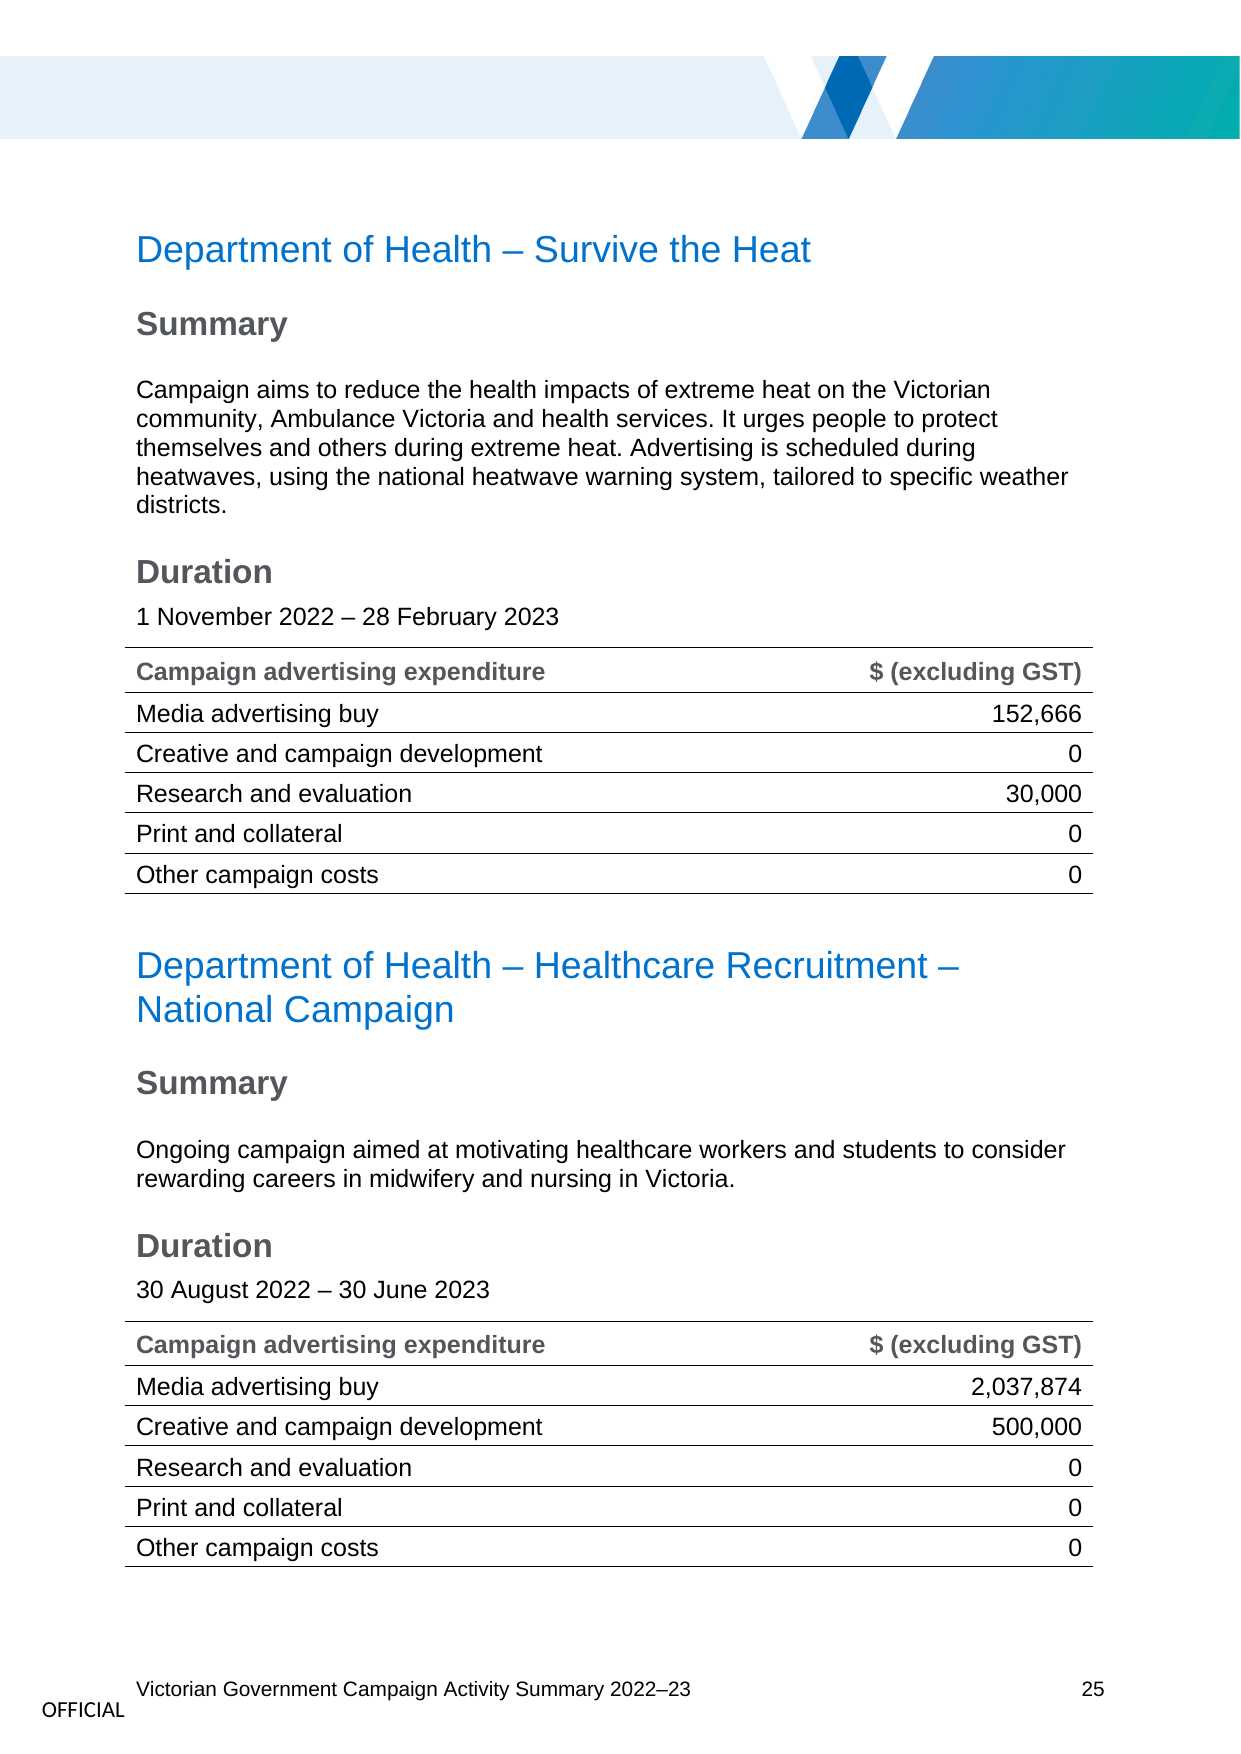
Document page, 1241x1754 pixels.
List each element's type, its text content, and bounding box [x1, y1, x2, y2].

subtitle Campaign aims to reduce the health impacts of extreme heat on the Victorian community, Ambulance Victoria and health services. It urges people to protect themselves and others during extreme heat. Advertising is scheduled during heatwaves, using the national heatwave warning system, tailored to specific weather districts. [136, 375, 1104, 519]
table_header Campaign advertising expenditure [125, 648, 751, 692]
table_cell 0 [751, 1446, 1093, 1486]
table_cell Media advertising buy [125, 693, 751, 732]
table_header $ (excluding GST) [751, 648, 1093, 692]
table_cell Creative and campaign development [125, 733, 751, 772]
table_cell Creative and campaign development [125, 1406, 751, 1445]
table_cell 0 [751, 1487, 1093, 1526]
table_cell Media advertising buy [125, 1366, 751, 1405]
subtitle Department of Health – Survive the Heat [136, 227, 1104, 270]
picture [0, 56, 1240, 139]
table_cell Print and collateral [125, 1487, 751, 1526]
table_cell Research and evaluation [125, 773, 751, 812]
text 30 August 2022 – 30 June 2023 [136, 1273, 1104, 1304]
subtitle Summary [136, 304, 1104, 342]
table_cell Research and evaluation [125, 1446, 751, 1486]
text 1 November 2022 – 28 February 2023 [136, 599, 1104, 631]
subtitle Department of Health – Healthcare Recruitment – National Campaign [136, 944, 1104, 1030]
table_cell 0 [751, 733, 1093, 772]
table_cell Print and collateral [125, 813, 751, 852]
table_cell 500,000 [751, 1406, 1093, 1445]
table_cell 0 [751, 1527, 1093, 1566]
table_header Campaign advertising expenditure [125, 1322, 751, 1365]
table_cell 2,037,874 [751, 1366, 1093, 1405]
table_cell 30,000 [751, 773, 1093, 812]
subtitle Summary [136, 1063, 1104, 1102]
subtitle Duration [136, 552, 1104, 591]
table_cell Other campaign costs [125, 1527, 751, 1566]
subtitle Duration [136, 1226, 1104, 1264]
table_header $ (excluding GST) [751, 1322, 1093, 1365]
subtitle Ongoing campaign aimed at motivating healthcare workers and students to consider rewarding careers in midwifery and nursing in Victoria. [136, 1135, 1104, 1192]
table_cell 0 [751, 854, 1093, 893]
table_cell Other campaign costs [125, 854, 751, 893]
table_cell 152,666 [751, 693, 1093, 732]
table_cell 0 [751, 813, 1093, 852]
